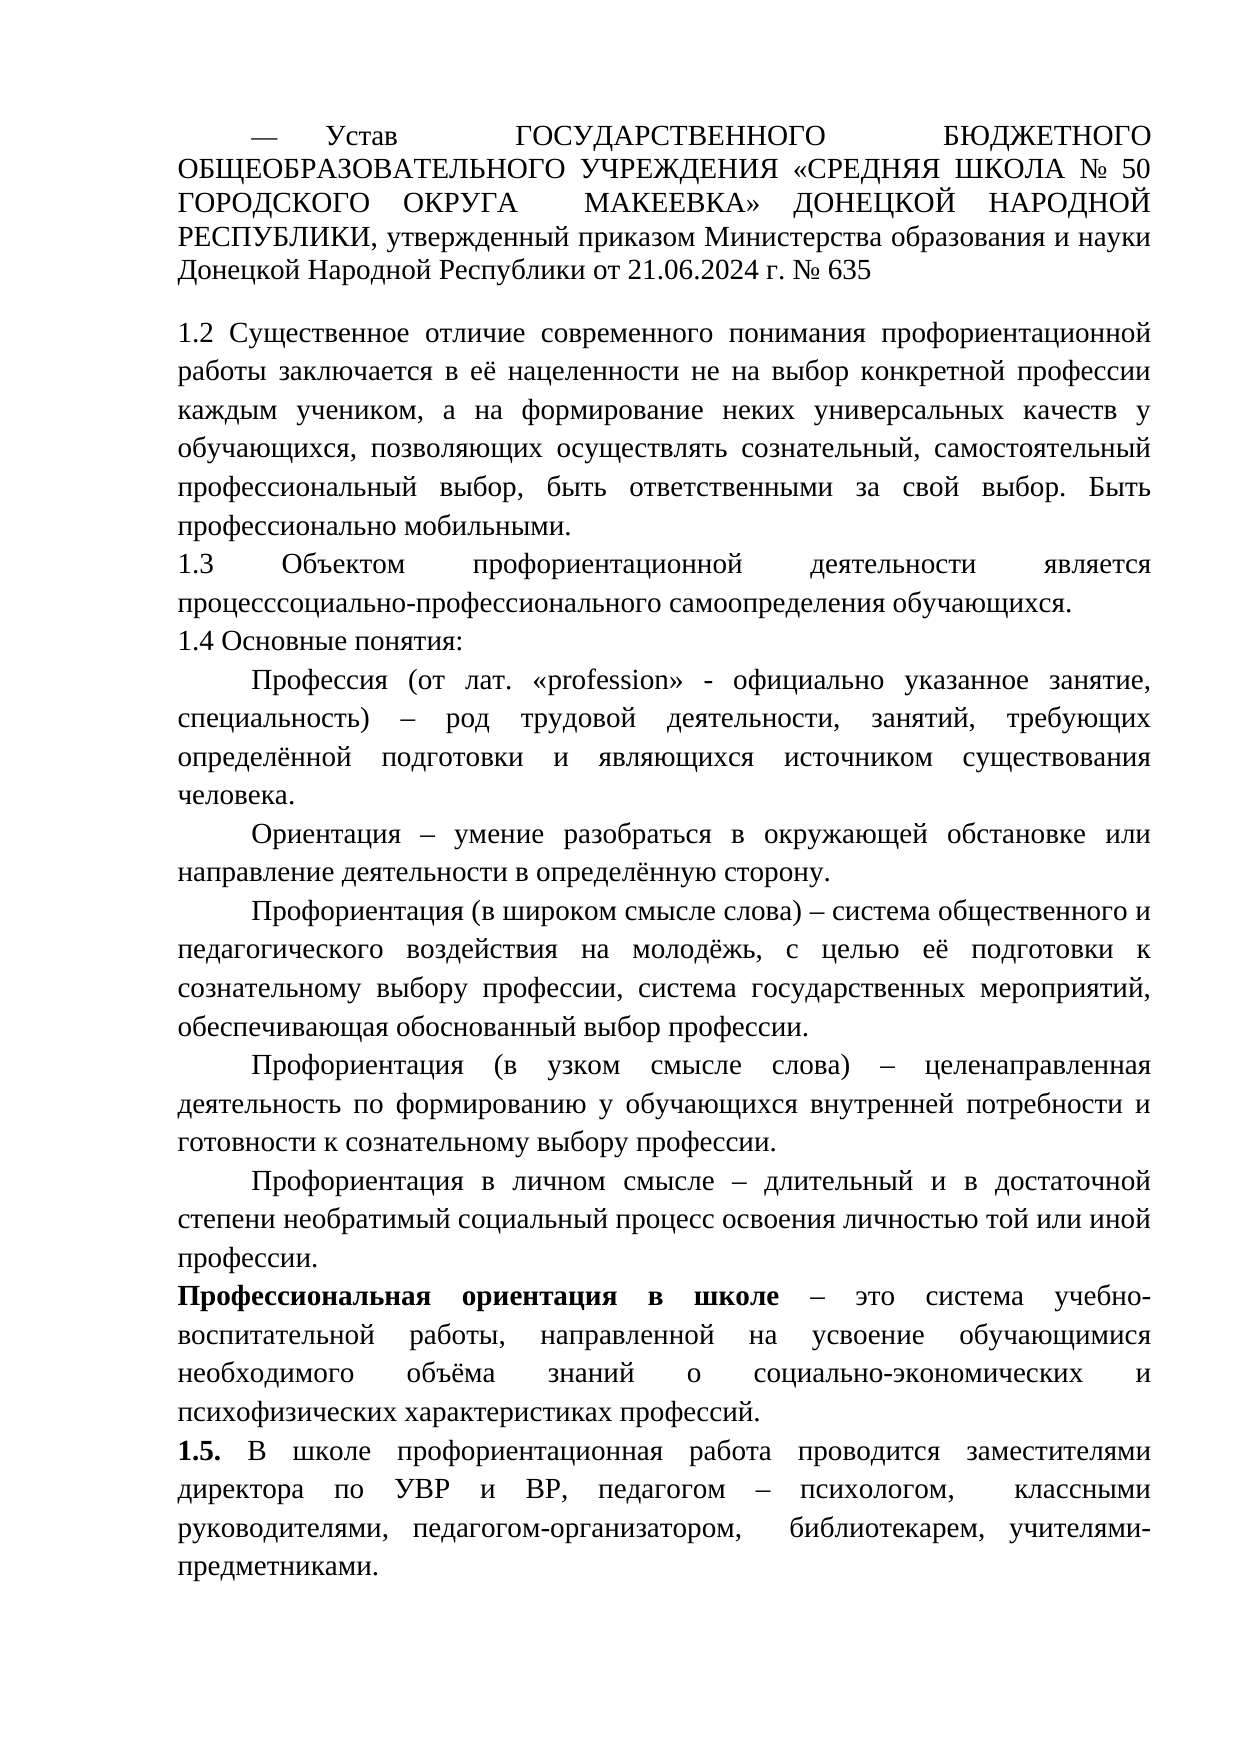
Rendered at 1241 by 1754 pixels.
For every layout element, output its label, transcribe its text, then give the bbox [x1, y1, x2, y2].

text Профессиональная ориентация в школе – это система учебно-воспитательной работы, направленной на усвоение обучающимися необходимого объёма знаний о социально-экономических и психофизических характеристиках профессий. [177, 1278, 1152, 1428]
text Профориентация (в широком смысле слова) – система общественного и педагогического воздействия на молодёжь, с целью её подготовки к сознательному выбору профессии, система государственных мероприятий, обеспечивающая обоснованный выбор профессии. [177, 893, 1152, 1042]
text Профориентация (в узком смысле слова) – целенаправленная деятельность по формированию у обучающихся внутренней потребности и готовности к сознательному выбору профессии. [177, 1047, 1152, 1158]
text Профориентация в личном смысле – длительный и в достаточной степени необратимый социальный процесс освоения личностью той или иной профессии. [177, 1163, 1152, 1273]
text 1.4 Основные понятия: [177, 623, 1152, 657]
text Ориентация – умение разобраться в окружающей обстановке или направление деятельности в определённую сторону. [177, 816, 1152, 888]
text Профессия (от лат. «profession» - официально указанное занятие, специальность) – род трудовой деятельности, занятий, требующих определённой подготовки и являющихся источником существования человека. [177, 662, 1152, 811]
list Устав ГОСУДАРСТВЕННОГО БЮДЖЕТНОГО ОБЩЕОБРАЗОВАТЕЛЬНОГО УЧРЕЖДЕНИЯ «СРЕДНЯЯ ШКОЛА № 50 ГОРОДСКОГО ОКРУГА МАКЕЕВКА» ДОНЕЦКОЙ НАРОДНОЙ РЕСПУБЛИКИ, утвержденный приказом Министерства образования и науки Донецкой Народной Республики от 21.06.2024 г. № 635 [177, 118, 1152, 286]
text 1.2 Существенное отличие современного понимания профориентационной работы заключается в её нацеленности не на выбор конкретной профессии каждым учеником, а на формирование неких универсальных качеств у обучающихся, позволяющих осуществлять сознательный, самостоятельный профессиональный выбор, быть ответственными за свой выбор. Быть профессионально мобильными. [177, 315, 1152, 541]
text 1.5. В школе профориентационная работа проводится заместителями директора по УВР и ВР, педагогом – психологом, классными руководителями, педагогом-организатором, библиотекарем, учителями-предметниками. [177, 1433, 1152, 1582]
text 1.3 Объектом профориентационной деятельности является процесссоциально-профессионального самоопределения обучающихся. [177, 546, 1152, 618]
